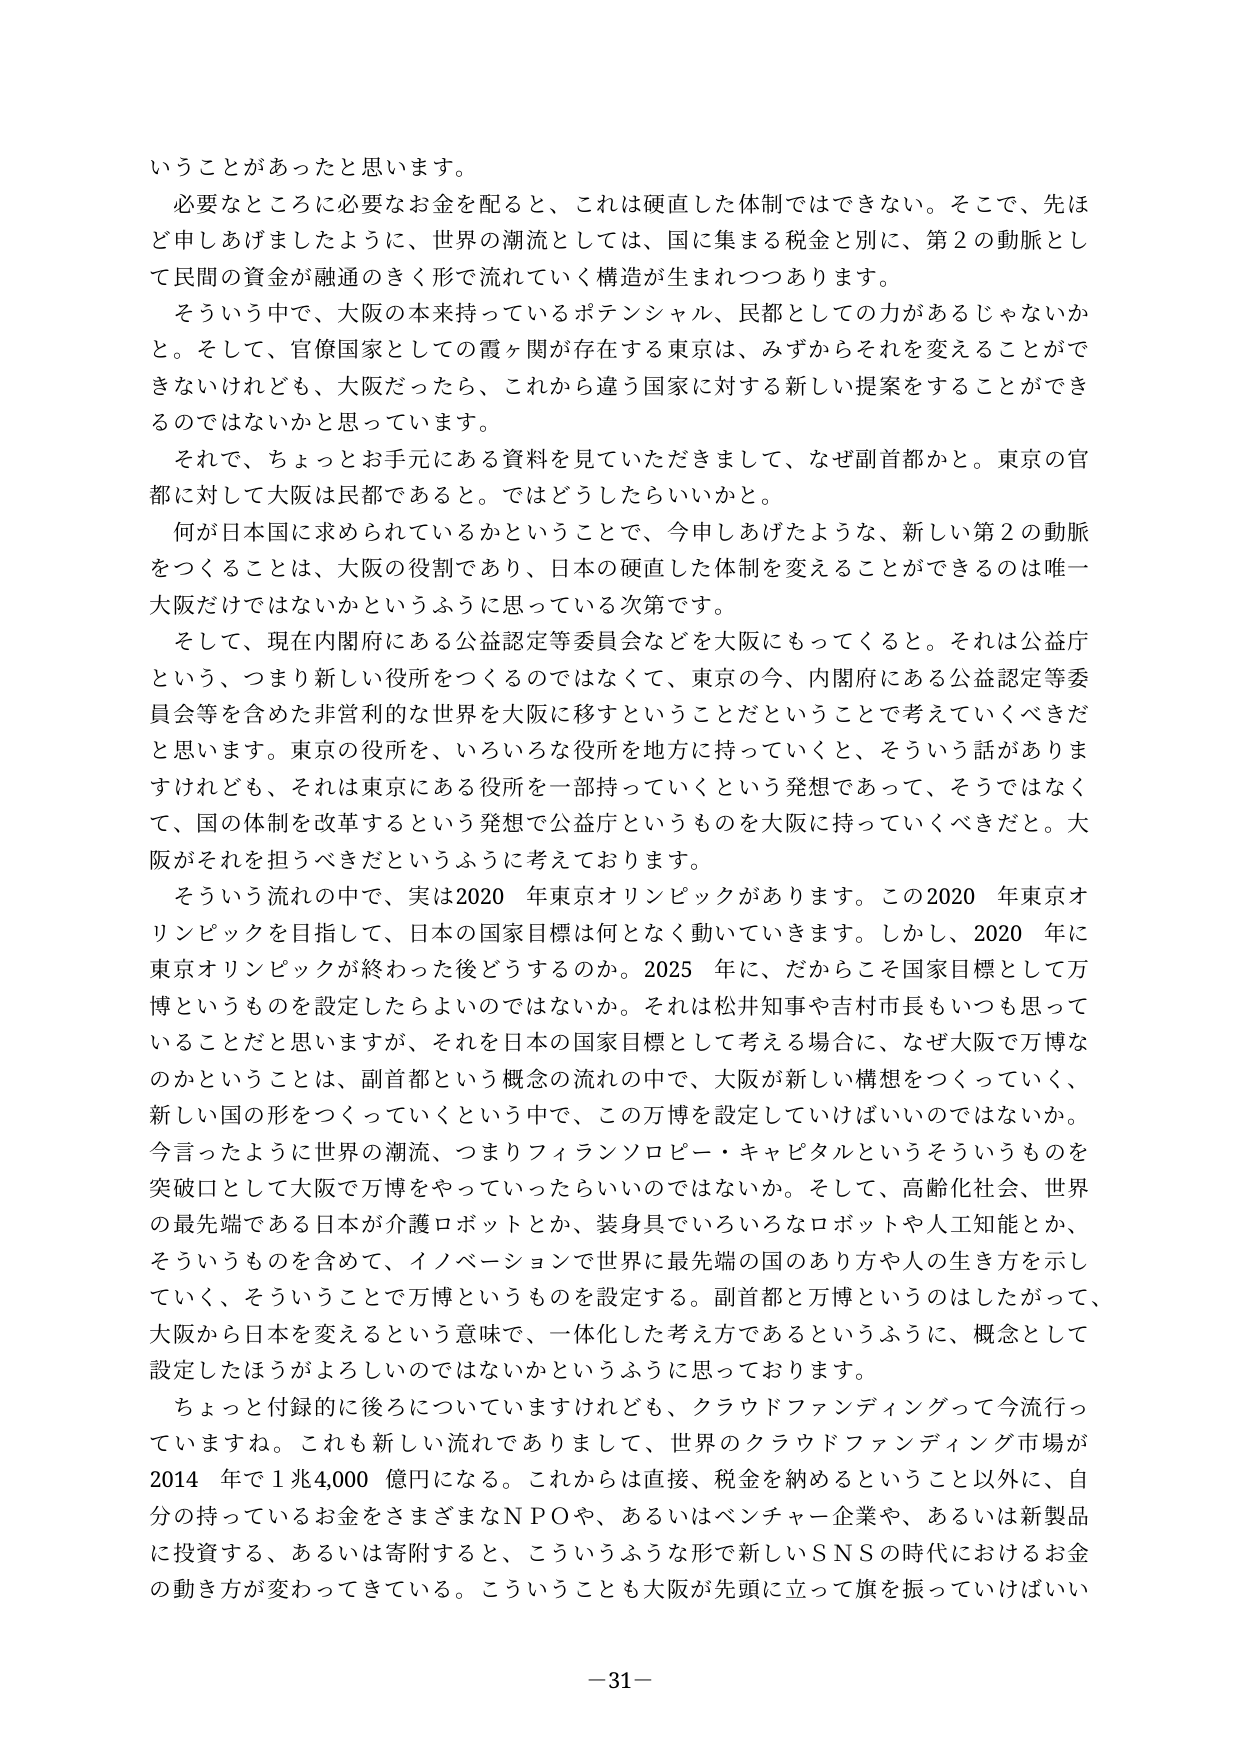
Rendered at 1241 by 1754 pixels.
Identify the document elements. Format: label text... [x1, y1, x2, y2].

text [149, 1387, 1091, 1606]
text それで、ちょっとお手元にある資料を見ていただきまして、なぜ副首都かと。東京の官都に対して大阪は民都であると。ではどうしたらいいかと。 [149, 439, 1091, 512]
text そして、現在内閣府にある公益認定等委員会などを大阪にもってくると。それは公益庁という、つまり新しい役所をつくるのではなくて、東京の今、内閣府にある公益認定等委員会等を含めた非営利的な世界を大阪に移すということだということで考えていくべきだと思います。東京の役所を、いろいろな役所を地方に持っていくと、そういう話がありますけれども、それは東京にある役所を一部持っていくという発想であって、そうではなくて、国の体制を改革するという発想で公益庁というものを大阪に持っていくべきだと。大阪がそれを担うべきだというふうに考えております。 [149, 622, 1091, 877]
text そういう中で、大阪の本来持っているポテンシャル、民都としての力があるじゃないかと。そして、官僚国家としての霞ヶ関が存在する東京は、みずからそれを変えることができないけれども、大阪だったら、これから違う国家に対する新しい提案をすることができるのではないかと思っています。 [149, 294, 1091, 439]
text そういう流れの中で、実は2020年東京オリンピックがあります。この2020年東京オリンピックを目指して、日本の国家目標は何となく動いていきます。しかし、2020年に東京オリンピックが終わった後どうするのか。2025年に、だからこそ国家目標として万博というものを設定したらよいのではないか。それは松井知事や吉村市長もいつも思っていることだと思いますが、それを日本の国家目標として考える場合に、なぜ大阪で万博なのかということは、副首都という概念の流れの中で、大阪が新しい構想をつくっていく、新しい国の形をつくっていくという中で、この万博を設定していけばいいのではないか。今言ったように世界の潮流、つまりフィランソロピー・キャピタルというそういうものを突破口として大阪で万博をやっていったらいいのではないか。そして、高齢化社会、世界の最先端である日本が介護ロボットとか、装身具でいろいろなロボットや人工知能とか、そういうものを含めて、イノベーションで世界に最先端の国のあり方や人の生き方を示していく、そういうことで万博というものを設定する。副首都と万博というのはしたがって、大阪から日本を変えるという意味で、一体化した考え方であるというふうに、概念として設定したほうがよろしいのではないかというふうに思っております。 [149, 877, 1091, 1387]
text 必要なところに必要なお金を配ると、これは硬直した体制ではできない。そこで、先ほど申しあげましたように、世界の潮流としては、国に集まる税金と別に、第２の動脈として民間の資金が融通のきく形で流れていく構造が生まれつつあります。 [149, 184, 1091, 294]
text 何が日本国に求められているかということで、今申しあげたような、新しい第２の動脈をつくることは、大阪の役割であり、日本の硬直した体制を変えることができるのは唯一大阪だけではないかというふうに思っている次第です。 [149, 512, 1091, 622]
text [149, 148, 1091, 184]
